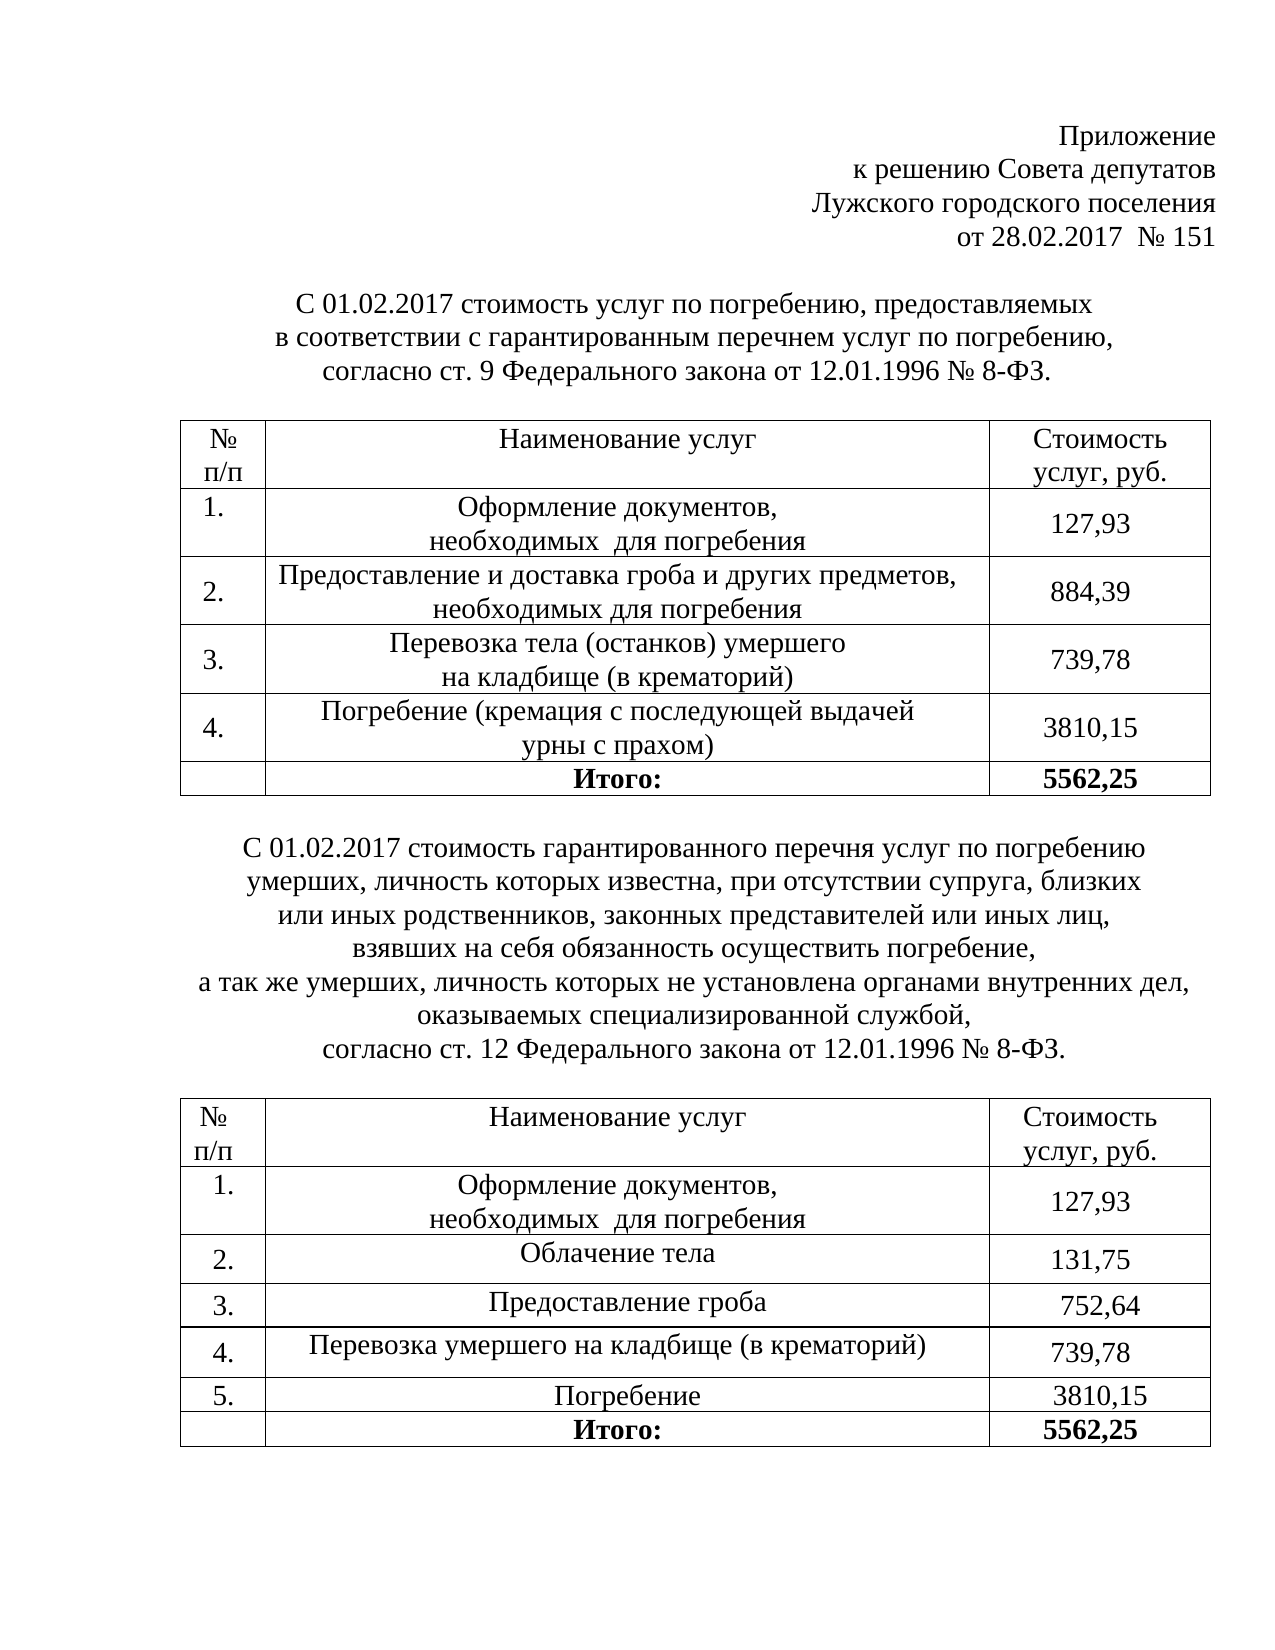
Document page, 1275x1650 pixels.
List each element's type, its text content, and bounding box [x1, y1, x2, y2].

text согласно ст. 9 Федерального закона от 12.01.1996 № 8-ФЗ. [177, 353, 1196, 386]
table_cell 3. [181, 625, 265, 692]
table_cell 739,78 [990, 625, 1210, 692]
table_cell Оформление документов, необходимых для погребения [266, 1167, 989, 1234]
table_cell Предоставление гроба [266, 1284, 989, 1326]
table_cell Облачение тела [266, 1235, 989, 1283]
table_header Стоимость услуг, руб. [990, 421, 1210, 488]
table_cell Предоставление и доставка гроба и других предметов, необходимых для погребения [266, 557, 989, 624]
text Лужского городского поселения [177, 185, 1216, 219]
table_cell 5. [181, 1378, 265, 1411]
table_cell 3810,15 [990, 694, 1210, 761]
text от 28.02.2017 № 151 [177, 219, 1216, 252]
text или иных родственников, законных представителей или иных лиц, [192, 897, 1196, 930]
text С 01.02.2017 стоимость гарантированного перечня услуг по погребению умерших, личность которых известна, при отсутствии супруга, близких [192, 830, 1196, 897]
table_cell Погребение [266, 1378, 989, 1411]
table_cell 131,75 [990, 1235, 1210, 1283]
table_cell 4. [181, 1328, 265, 1377]
text а так же умерших, личность которых не установлена органами внутренних дел, оказываемых специализированной службой, [192, 964, 1196, 1031]
table_cell 127,93 [990, 1167, 1210, 1234]
text согласно ст. 12 Федерального закона от 12.01.1996 № 8-ФЗ. [192, 1031, 1196, 1064]
table_header № п/п [181, 421, 265, 488]
table_cell 884,39 [990, 557, 1210, 624]
table_cell 4. [181, 694, 265, 761]
table_cell 2. [181, 1235, 265, 1283]
table_cell Итого: [266, 762, 989, 795]
table_cell 3. [181, 1284, 265, 1326]
text Приложение [177, 118, 1216, 152]
table_cell 739,78 [990, 1328, 1210, 1377]
table_cell 1. [181, 1167, 265, 1234]
table_cell 5562,25 [990, 762, 1210, 795]
table_cell 5562,25 [990, 1412, 1210, 1446]
table_cell 2. [181, 557, 265, 624]
table_cell 1. [181, 489, 265, 556]
text к решению Совета депутатов [177, 152, 1216, 185]
text С 01.02.2017 стоимость услуг по погребению, предоставляемых [192, 286, 1196, 319]
table_cell Оформление документов, необходимых для погребения [266, 489, 989, 556]
table_cell Перевозка умершего на кладбище (в крематорий) [266, 1328, 989, 1377]
table_cell [181, 762, 265, 795]
text в соответствии с гарантированным перечнем услуг по погребению, [192, 319, 1196, 353]
table_cell [181, 1412, 265, 1446]
table_cell Погребение (кремация с последующей выдачей урны с прахом) [266, 694, 989, 761]
table_cell 127,93 [990, 489, 1210, 556]
table_cell Итого: [266, 1412, 989, 1446]
text взявших на себя обязанность осуществить погребение, [192, 930, 1196, 964]
table_header Наименование услуг [266, 421, 989, 488]
table_header Наименование услуг [266, 1099, 989, 1166]
table_cell 3810,15 [990, 1378, 1210, 1411]
table_cell 752,64 [990, 1284, 1210, 1326]
table_cell Перевозка тела (останков) умершего на кладбище (в крематорий) [266, 625, 989, 692]
table_header Стоимость услуг, руб. [990, 1099, 1210, 1166]
table_header № п/п [181, 1099, 265, 1166]
